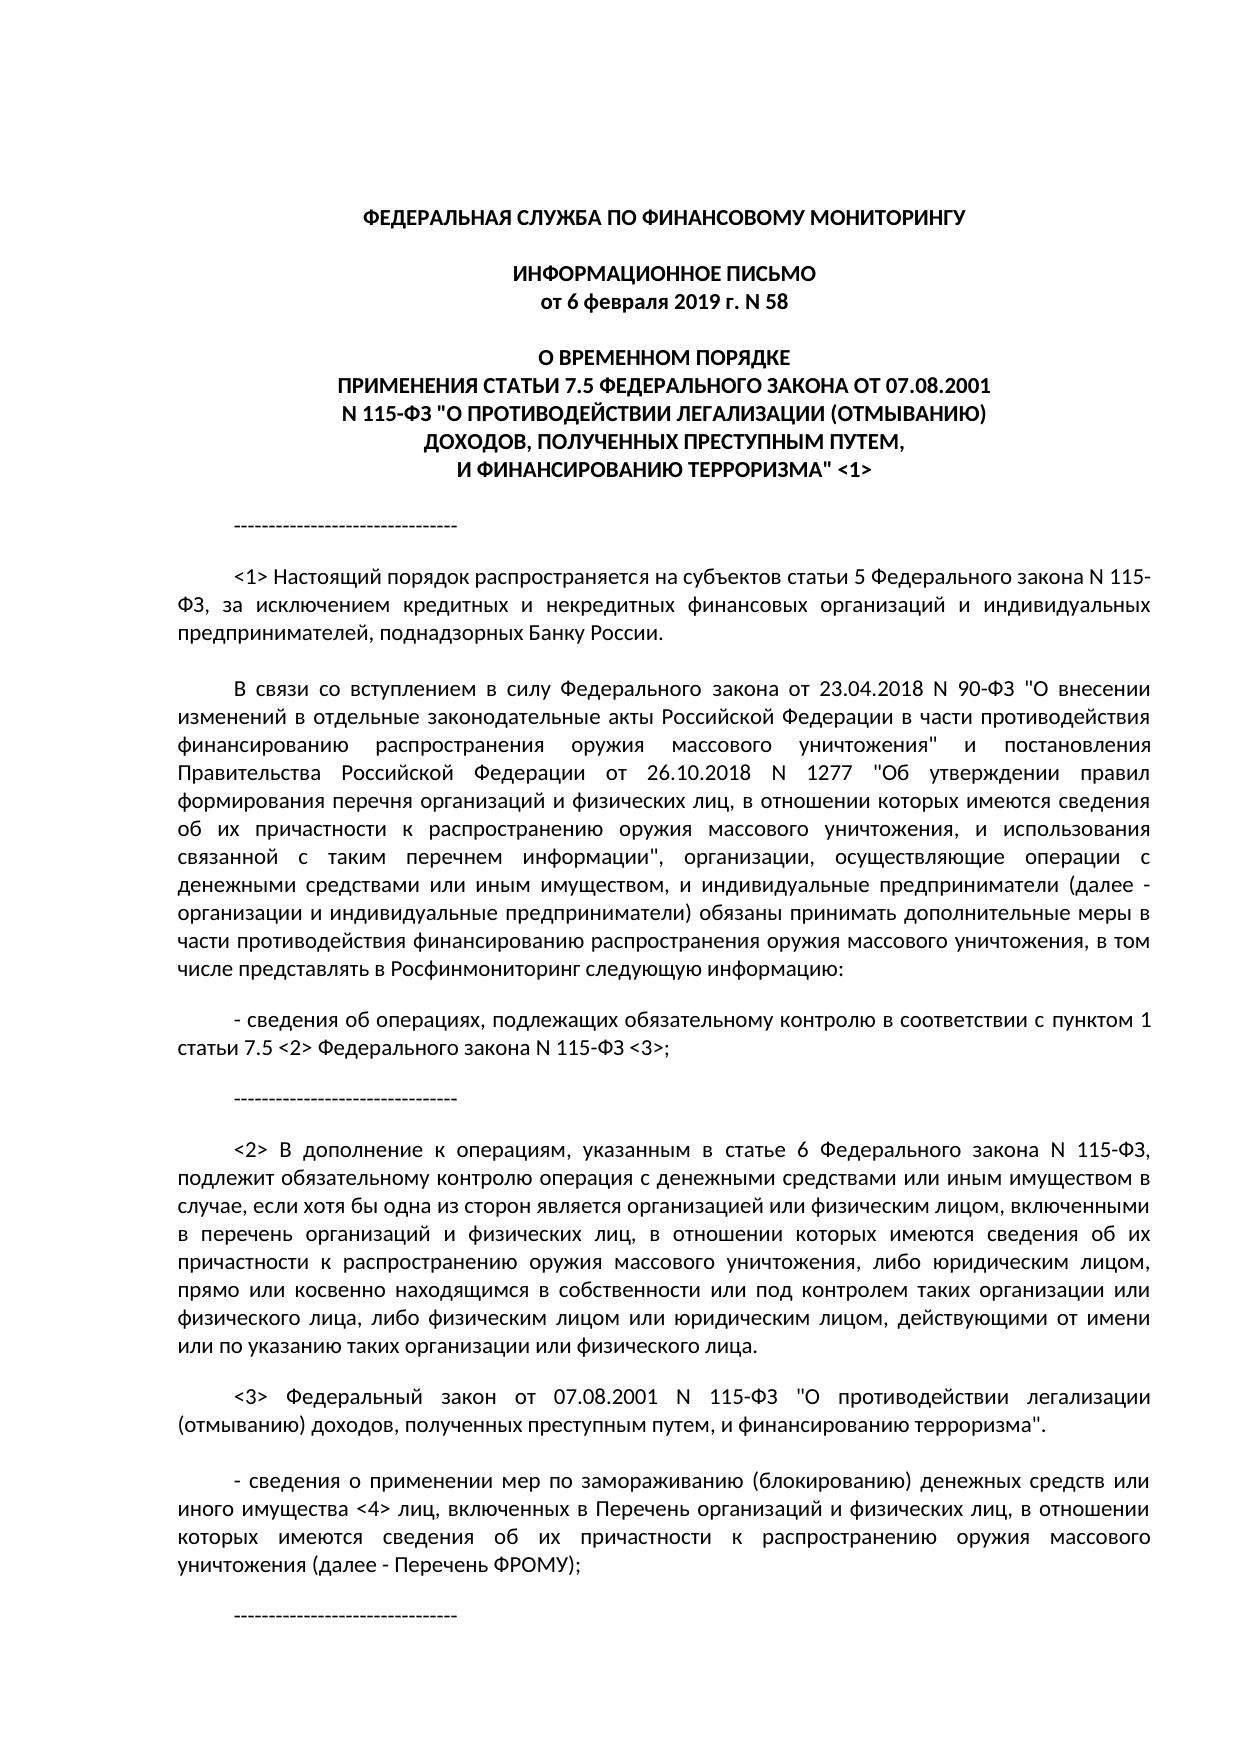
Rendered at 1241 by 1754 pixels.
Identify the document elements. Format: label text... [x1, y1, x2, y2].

text -------------------------------- [177, 1601, 1152, 1629]
title ФЕДЕРАЛЬНАЯ СЛУЖБА ПО ФИНАНСОВОМУ МОНИТОРИНГУ [177, 203, 1152, 231]
text - сведения об операциях, подлежащих обязательному контролю в соответствии с пунктом 1 статьи 7.5 <2> Федерального закона N 115-ФЗ <3>; [177, 1005, 1152, 1061]
title ИНФОРМАЦИОННОЕ ПИСЬМО [177, 259, 1152, 287]
title ДОХОДОВ, ПОЛУЧЕННЫХ ПРЕСТУПНЫМ ПУТЕМ, [177, 427, 1152, 455]
title N 115-ФЗ "О ПРОТИВОДЕЙСТВИИ ЛЕГАЛИЗАЦИИ (ОТМЫВАНИЮ) [177, 399, 1152, 427]
title И ФИНАНСИРОВАНИЮ ТЕРРОРИЗМА" <1> [177, 455, 1152, 483]
title от 6 февраля 2019 г. N 58 [177, 287, 1152, 315]
text <3> Федеральный закон от 07.08.2001 N 115-ФЗ "О противодействии легализации (отмыванию) доходов, полученных преступным путем, и финансированию терроризма". [177, 1382, 1152, 1438]
title О ВРЕМЕННОМ ПОРЯДКЕ [177, 343, 1152, 371]
text -------------------------------- [177, 1084, 1152, 1112]
text -------------------------------- [177, 511, 1152, 539]
text - сведения о применении мер по замораживанию (блокированию) денежных средств или иного имущества <4> лиц, включенных в Перечень организаций и физических лиц, в отношении которых имеются сведения об их причастности к распространению оружия массового уничтожения (далее - Перечень ФРОМУ); [177, 1466, 1152, 1578]
text <1> Настоящий порядок распространяется на субъектов статьи 5 Федерального закона N 115-ФЗ, за исключением кредитных и некредитных финансовых организаций и индивидуальных предпринимателей, поднадзорных Банку России. [177, 562, 1152, 646]
text В связи со вступлением в силу Федерального закона от 23.04.2018 N 90-ФЗ "О внесении изменений в отдельные законодательные акты Российской Федерации в части противодействия финансированию распространения оружия массового уничтожения" и постановления Правительства Российской Федерации от 26.10.2018 N 1277 "Об утверждении правил формирования перечня организаций и физических лиц, в отношении которых имеются сведения об их причастности к распространению оружия массового уничтожения, и использования связанной с таким перечнем информации", организации, осуществляющие операции с денежными средствами или иным имуществом, и индивидуальные предприниматели (далее - организации и индивидуальные предприниматели) обязаны принимать дополнительные меры в части противодействия финансированию распространения оружия массового уничтожения, в том числе представлять в Росфинмониторинг следующую информацию: [177, 674, 1152, 982]
title ПРИМЕНЕНИЯ СТАТЬИ 7.5 ФЕДЕРАЛЬНОГО ЗАКОНА ОТ 07.08.2001 [177, 371, 1152, 399]
text <2> В дополнение к операциям, указанным в статье 6 Федерального закона N 115-ФЗ, подлежит обязательному контролю операция с денежными средствами или иным имуществом в случае, если хотя бы одна из сторон является организацией или физическим лицом, включенными в перечень организаций и физических лиц, в отношении которых имеются сведения об их причастности к распространению оружия массового уничтожения, либо юридическим лицом, прямо или косвенно находящимся в собственности или под контролем таких организации или физического лица, либо физическим лицом или юридическим лицом, действующими от имени или по указанию таких организации или физического лица. [177, 1135, 1152, 1359]
